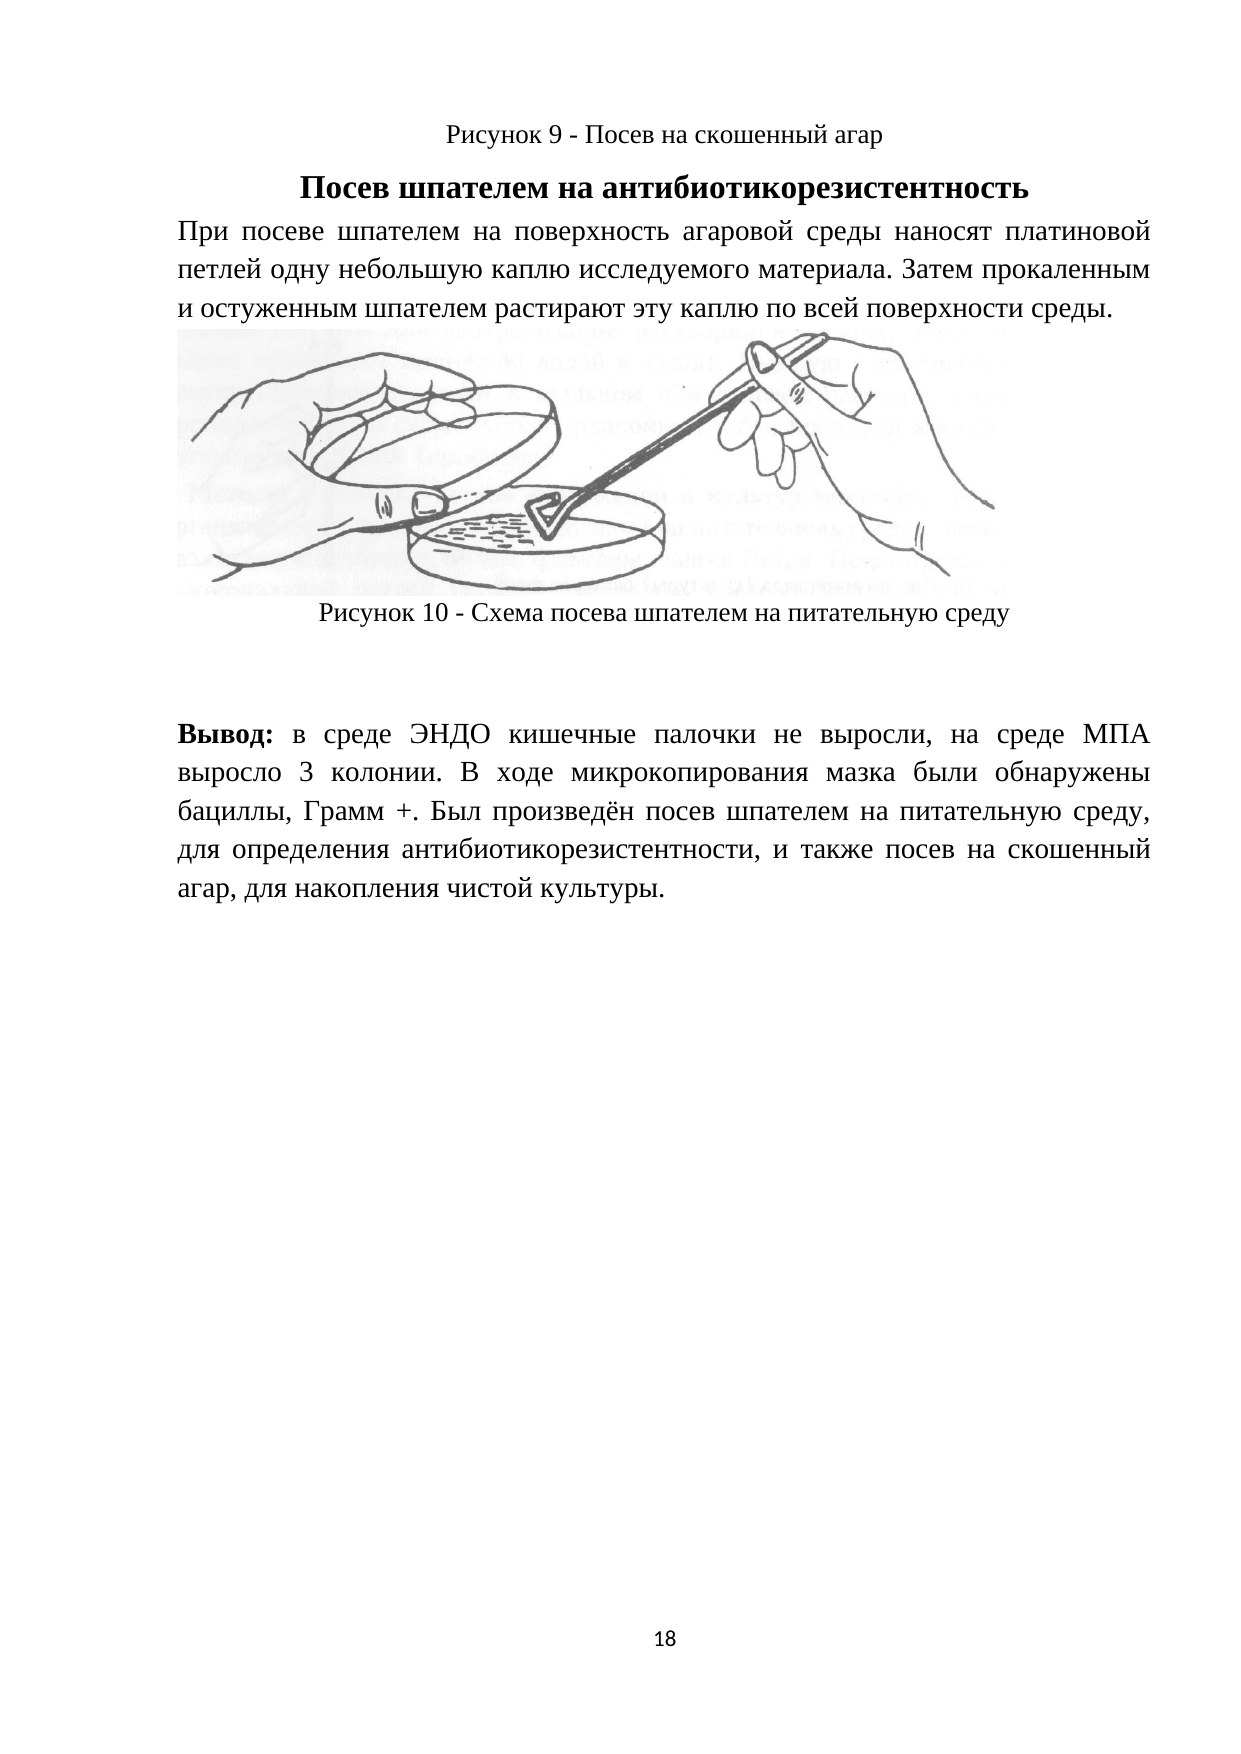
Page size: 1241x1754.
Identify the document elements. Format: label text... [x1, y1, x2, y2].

text Рисунок 9 - Посев на скошенный агар [177, 118, 1152, 149]
picture [177, 329, 1007, 596]
text При посеве шпателем на поверхность агаровой среды наносят платиновой петлей одну небольшую каплю исследуемого материала. Затем прокаленным и остуженным шпателем растирают эту каплю по всей поверхности среды. [177, 213, 1152, 323]
text Вывод: в среде ЭНДО кишечные палочки не выросли, на среде МПА выросло 3 колонии. В ходе микрокопирования мазка были обнаружены бациллы, Грамм +. Был произведён посев шпателем на питательную среду, для определения антибиотикорезистентности, и также посев на скошенный агар, для накопления чистой культуры. [177, 716, 1152, 904]
text Посев шпателем на антибиотикорезистентность [177, 168, 1152, 206]
text Рисунок 10 - Схема посева шпателем на питательную среду [177, 596, 1152, 627]
